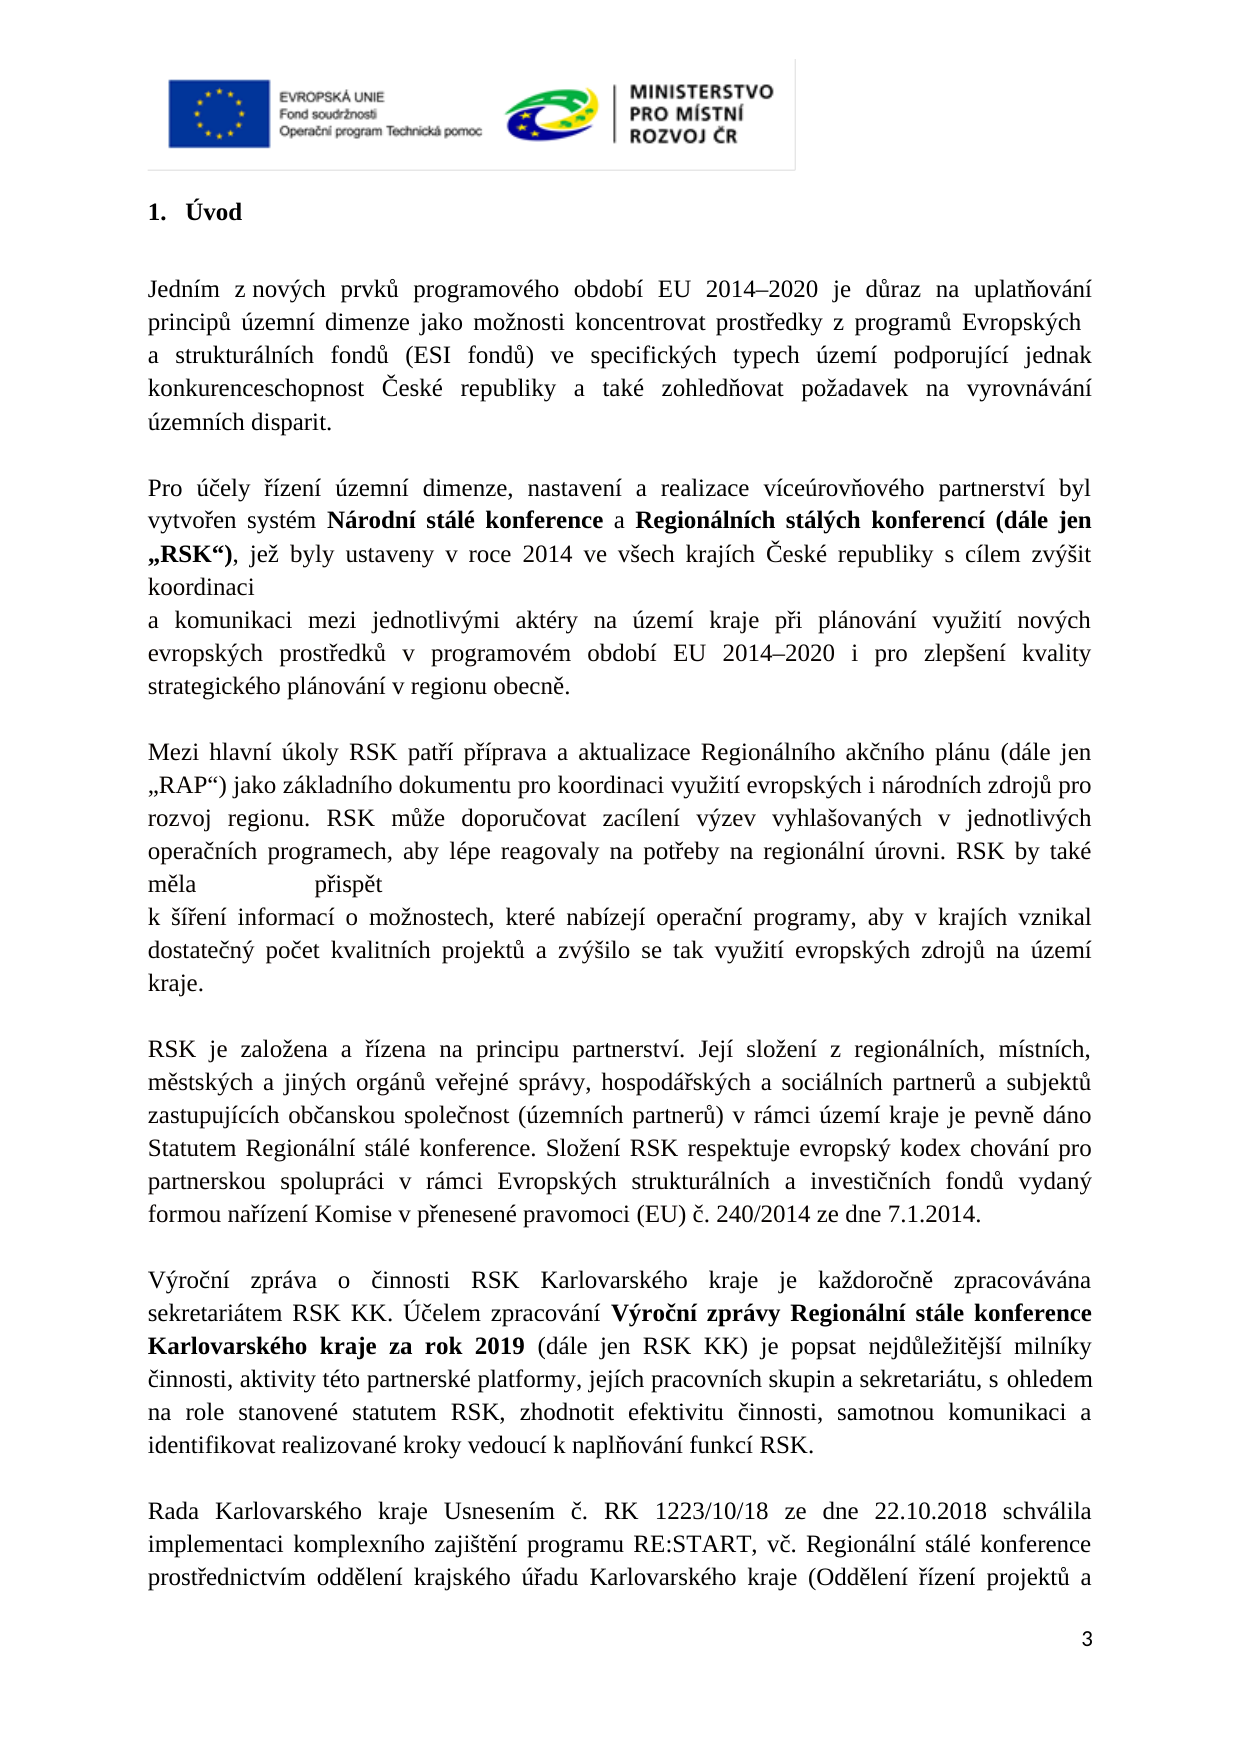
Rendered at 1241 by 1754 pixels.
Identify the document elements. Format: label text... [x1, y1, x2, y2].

subtitle Úvod [148, 197, 1092, 225]
text Výroční zpráva o činnosti RSK Karlovarského kraje je každoročně zpracovávána sekretariátem RSK KK. Účelem zpracování Výroční zprávy Regionální stále konference Karlovarského kraje za rok 2019 (dále jen RSK KK) je popsat nejdůležitější milníky činnosti, aktivity této partnerské platformy, jejích pracovních skupin a sekretariátu, s ohledem na role stanovené statutem RSK, zhodnotit efektivitu činnosti, samotnou komunikaci a identifikovat realizované kroky vedoucí k naplňování funkcí RSK. [148, 1265, 1092, 1459]
text Jedním z nových prvků programového období EU 2014–2020 je důraz na uplatňování principů územní dimenze jako možnosti koncentrovat prostředky z programů Evropských a strukturálních fondů (ESI fondů) ve specifických typech území podporující jednak konkurenceschopnost České republiky a také zohledňovat požadavek na vyrovnávání územních disparit. [148, 274, 1092, 435]
text Pro účely řízení územní dimenze, nastavení a realizace víceúrovňového partnerství byl vytvořen systém Národní stálé konference a Regionálních stálých konferencí (dále jen „RSK“), jež byly ustaveny v roce 2014 ve všech krajích České republiky s cílem zvýšit koordinaci a komunikaci mezi jednotlivými aktéry na území kraje při plánování využití nových evropských prostředků v programovém období EU 2014–2020 i pro zlepšení kvality strategického plánování v regionu obecně. [148, 473, 1092, 699]
text Mezi hlavní úkoly RSK patří příprava a aktualizace Regionálního akčního plánu (dále jen „RAP“) jako základního dokumentu pro koordinaci využití evropských i národních zdrojů pro rozvoj regionu. RSK může doporučovat zacílení výzev vyhlašovaných v jednotlivých operačních programech, aby lépe reagovaly na potřeby na regionální úrovni. RSK by také měla přispět k šíření informací o možnostech, které nabízejí operační programy, aby v krajích vznikal dostatečný počet kvalitních projektů a zvýšilo se tak využití evropských zdrojů na území kraje. [148, 737, 1092, 997]
text RSK je založena a řízena na principu partnerství. Její složení z regionálních, místních, městských a jiných orgánů veřejné správy, hospodářských a sociálních partnerů a subjektů zastupujících občanskou společnost (územních partnerů) v rámci území kraje je pevně dáno Statutem Regionální stálé konference. Složení RSK respektuje evropský kodex chování pro partnerskou spolupráci v rámci Evropských strukturálních a investičních fondů vydaný formou nařízení Komise v přenesené pravomoci (EU) č. 240/2014 ze dne 7.1.2014. [148, 1034, 1092, 1228]
picture [147, 59, 797, 172]
